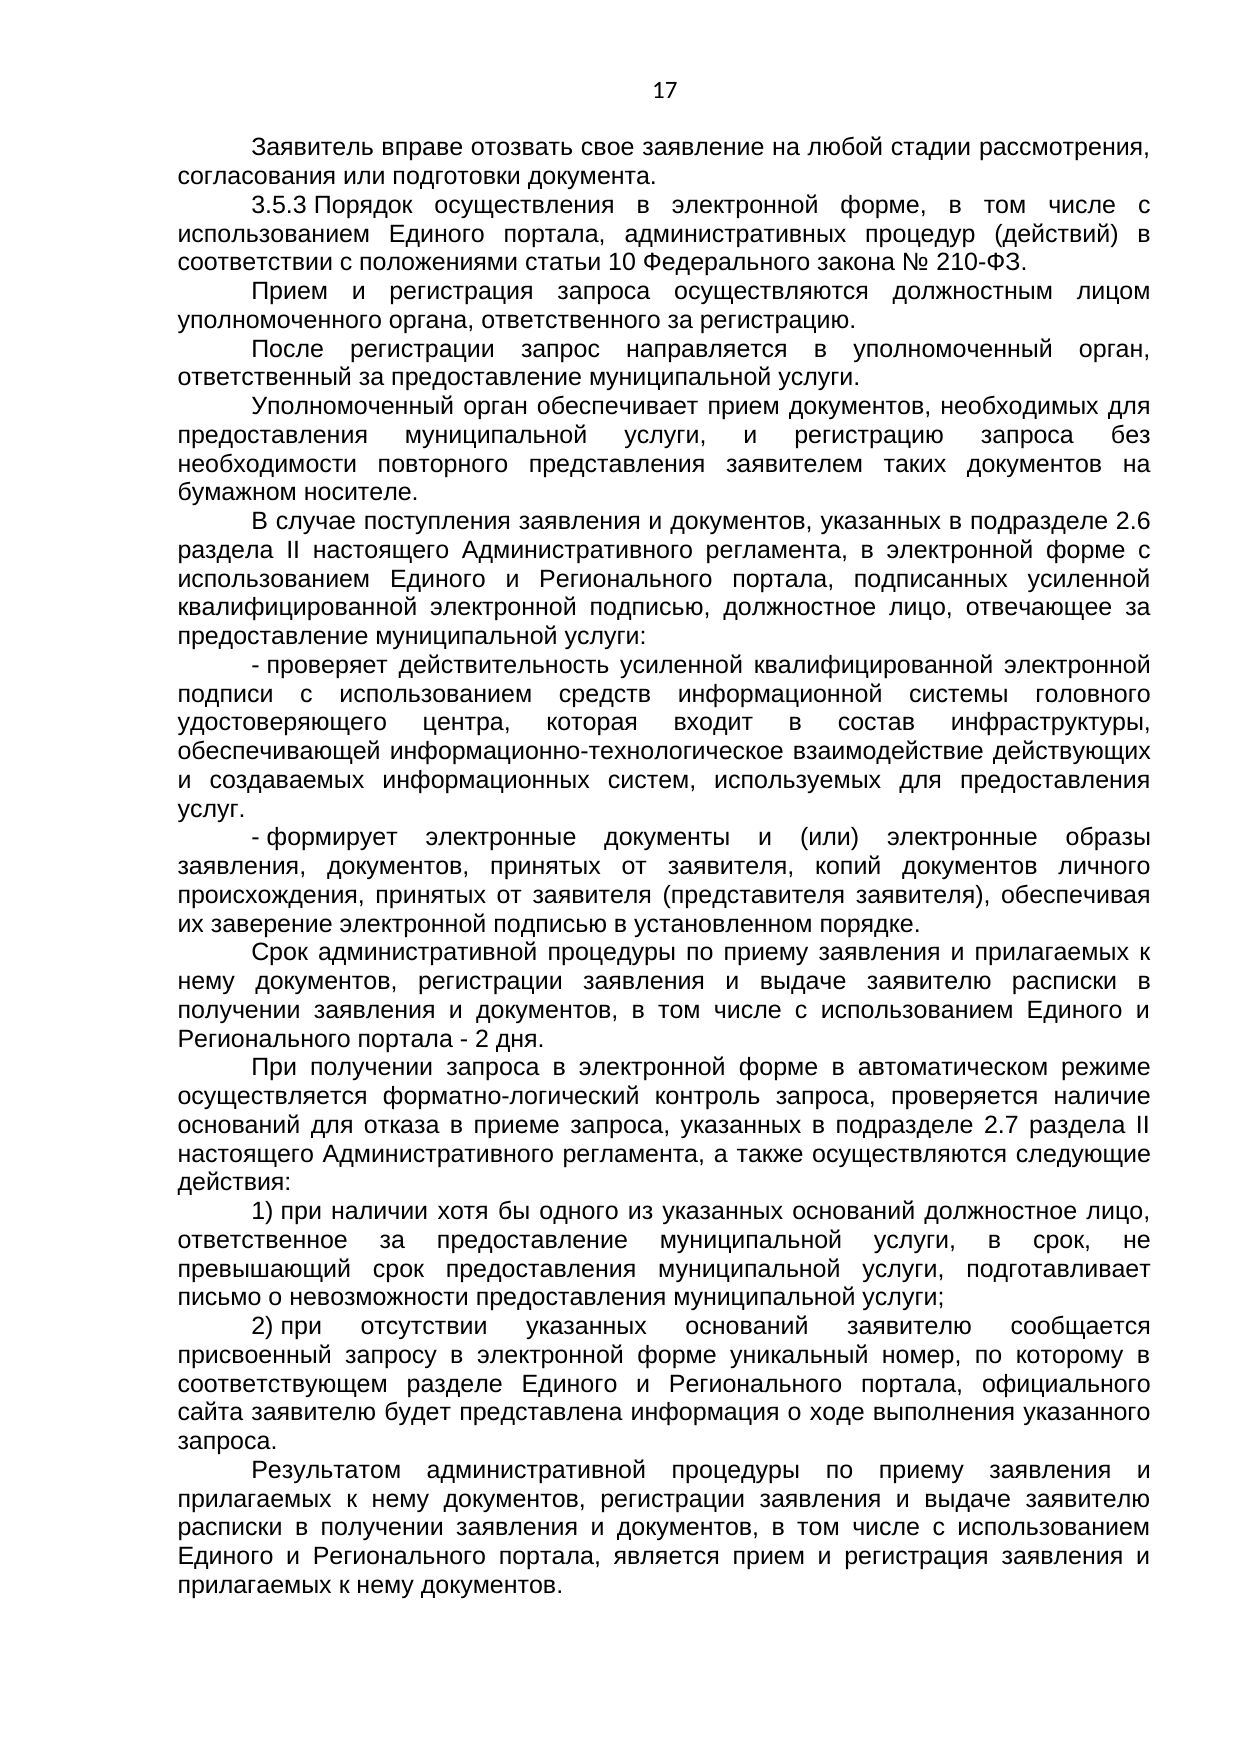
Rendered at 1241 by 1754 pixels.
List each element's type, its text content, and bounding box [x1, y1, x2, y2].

text Заявитель вправе отозвать свое заявление на любой стадии рассмотрения, согласования или подготовки документа. [177, 132, 1152, 190]
text - проверяет действительность усиленной квалифицированной электронной подписи с использованием средств информационной системы головного удостоверяющего центра, которая входит в состав инфраструктуры, обеспечивающей информационно-технологическое взаимодействие действующих и создаваемых информационных систем, используемых для предоставления услуг. [177, 650, 1152, 822]
text - формирует электронные документы и (или) электронные образы заявления, документов, принятых от заявителя, копий документов личного происхождения, принятых от заявителя (представителя заявителя), обеспечивая их заверение электронной подписью в установленном порядке. [177, 822, 1152, 937]
text Прием и регистрация запроса осуществляются должностным лицом уполномоченного органа, ответственного за регистрацию. [177, 276, 1152, 333]
text 1) при наличии хотя бы одного из указанных оснований должностное лицо, ответственное за предоставление муниципальной услуги, в срок, не превышающий срок предоставления муниципальной услуги, подготавливает письмо о невозможности предоставления муниципальной услуги; [177, 1196, 1152, 1311]
text Результатом административной процедуры по приему заявления и прилагаемых к нему документов, регистрации заявления и выдаче заявителю расписки в получении заявления и документов, в том числе с использованием Единого и Регионального портала, является прием и регистрация заявления и прилагаемых к нему документов. [177, 1455, 1152, 1598]
text Срок административной процедуры по приему заявления и прилагаемых к нему документов, регистрации заявления и выдаче заявителю расписки в получении заявления и документов, в том числе с использованием Единого и Регионального портала - 2 дня. [177, 937, 1152, 1052]
text В случае поступления заявления и документов, указанных в подразделе 2.6 раздела II настоящего Административного регламента, в электронной форме с использованием Единого и Регионального портала, подписанных усиленной квалифицированной электронной подписью, должностное лицо, отвечающее за предоставление муниципальной услуги: [177, 506, 1152, 650]
text Уполномоченный орган обеспечивает прием документов, необходимых для предоставления муниципальной услуги, и регистрацию запроса без необходимости повторного представления заявителем таких документов на бумажном носителе. [177, 391, 1152, 506]
text После регистрации запрос направляется в уполномоченный орган, ответственный за предоставление муниципальной услуги. [177, 333, 1152, 391]
text При получении запроса в электронной форме в автоматическом режиме осуществляется форматно-логический контроль запроса, проверяется наличие оснований для отказа в приеме запроса, указанных в подразделе 2.7 раздела II настоящего Административного регламента, а также осуществляются следующие действия: [177, 1052, 1152, 1196]
text 2) при отсутствии указанных оснований заявителю сообщается присвоенный запросу в электронной форме уникальный номер, по которому в соответствующем разделе Единого и Регионального портала, официального сайта заявителю будет представлена информация о ходе выполнения указанного запроса. [177, 1311, 1152, 1455]
text 3.5.3 Порядок осуществления в электронной форме, в том числе с использованием Единого портала, административных процедур (действий) в соответствии с положениями статьи 10 Федерального закона № 210-ФЗ. [177, 190, 1152, 276]
